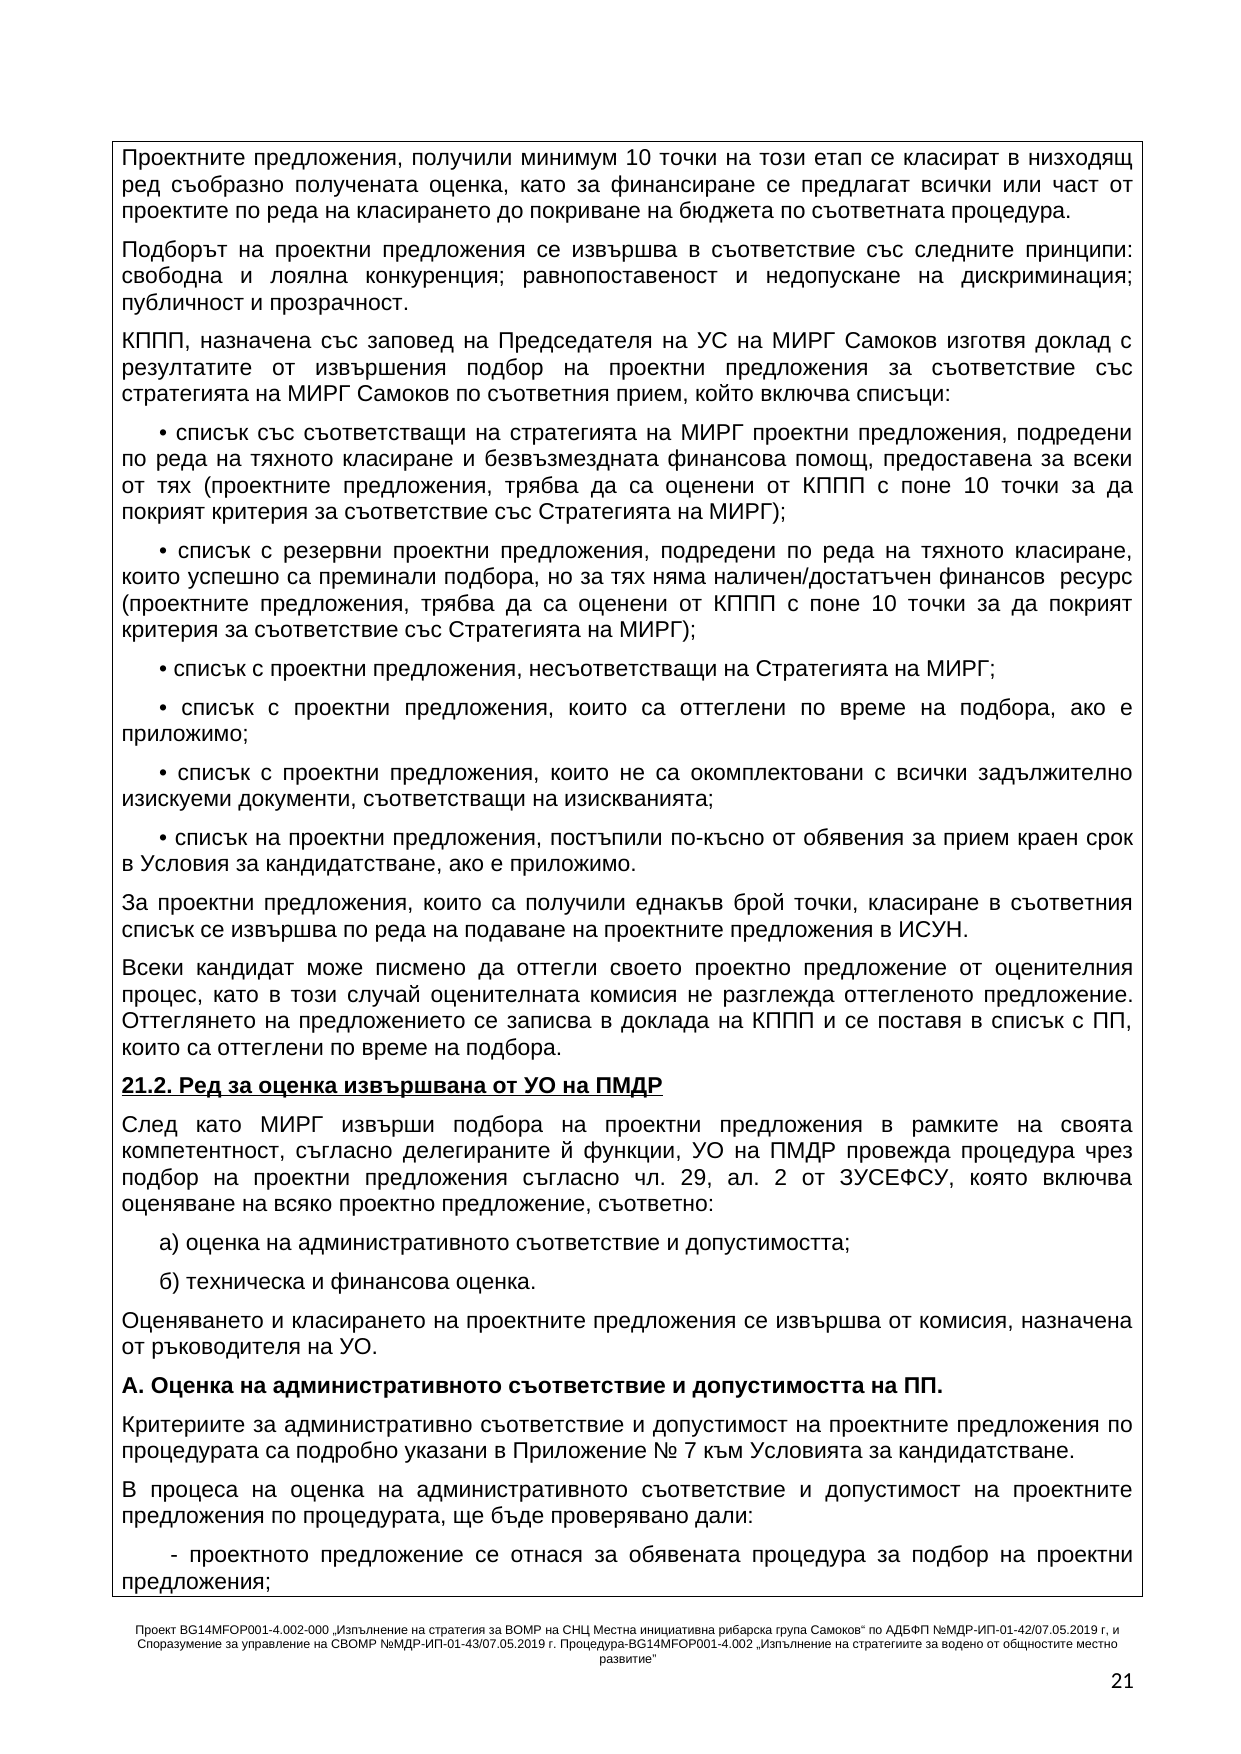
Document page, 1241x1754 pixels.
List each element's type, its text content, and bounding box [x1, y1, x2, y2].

text За проектни предложения, които са получили еднакъв брой точки, класиране в съответния списък се извършва по реда на подаване на проектните предложения в ИСУН. [113, 886, 1142, 942]
text б) техническа и финансова оценка. [113, 1265, 1142, 1294]
text • списък с проектни предложения, които не са окомплектовани с всички задължително изискуеми документи, съответстващи на изискванията; [113, 756, 1142, 811]
text Проектните предложения, получили минимум 10 точки на този етап се класират в низходящ ред съобразно получената оценка, като за финансиране се предлагат всички или част от проектите по реда на класирането до покриване на бюджета по съответната процедура. [113, 142, 1142, 223]
text Критериите за административно съответствие и допустимост на проектните предложения по процедурата са подробно указани в Приложение № 7 към Условията за кандидатстване. [113, 1408, 1142, 1463]
text 21.2. Ред за оценка извършвана от УО на ПМДР [113, 1069, 1142, 1099]
text В процеса на оценка на административното съответствие и допустимост на проектните предложения по процедурата, ще бъде проверявано дали: [113, 1473, 1142, 1529]
text • списък с резервни проектни предложения, подредени по реда на тяхното класиране, които успешно са преминали подбора, но за тях няма наличен/достатъчен финансов ресурс (проектните предложения, трябва да са оценени от КППП с поне 10 точки за да покрият критерия за съответствие със Стратегията на МИРГ); [113, 534, 1142, 642]
text - проектното предложение се отнася за обявената процедура за подбор на проектни предложения; [113, 1538, 1142, 1596]
text След като МИРГ извърши подбора на проектни предложения в рамките на своята компетентност, съгласно делегираните й функции, УО на ПМДР провежда процедура чрез подбор на проектни предложения съгласно чл. 29, ал. 2 от ЗУСЕФСУ, която включва оценяване на всяко проектно предложение, съответно: [113, 1108, 1142, 1217]
text КППП, назначена със заповед на Председателя на УС на МИРГ Самоков изготвя доклад с резултатите от извършения подбор на проектни предложения за съответствие със стратегията на МИРГ Самоков по съответния прием, който включва списъци: [113, 324, 1142, 406]
text А. Оценка на административното съответствие и допустимостта на ПП. [113, 1369, 1142, 1398]
text Всеки кандидат може писмено да оттегли своето проектно предложение от оценителния процес, като в този случай оценителната комисия не разглежда оттегленото предложение. Оттеглянето на предложението се записва в доклада на КППП и се поставя в списък с ПП, които са оттеглени по време на подбора. [113, 951, 1142, 1060]
text • списък с проектни предложения, несъответстващи на Стратегията на МИРГ; [113, 652, 1142, 681]
text • списък на проектни предложения, постъпили по-късно от обявения за прием краен срок в Условия за кандидатстване, ако е приложимо. [113, 821, 1142, 877]
text Оценяването и класирането на проектните предложения се извършва от комисия, назначена от ръководителя на УО. [113, 1304, 1142, 1359]
text • списък с проектни предложения, които са оттеглени по време на подбора, ако е приложимо; [113, 690, 1142, 746]
text Подборът на проектни предложения се извършва в съответствие със следните принципи: свободна и лоялна конкуренция; равнопоставеност и недопускане на дискриминация; публичност и прозрачност. [113, 233, 1142, 315]
text а) оценка на административното съответствие и допустимостта; [113, 1226, 1142, 1255]
text • списък със съответстващи на стратегията на МИРГ проектни предложения, подредени по реда на тяхното класиране и безвъзмездната финансова помощ, предоставена за всеки от тях (проектните предложения, трябва да са оценени от КППП с поне 10 точки за да покрият критерия за съответствие със Стратегията на МИРГ); [113, 416, 1142, 524]
